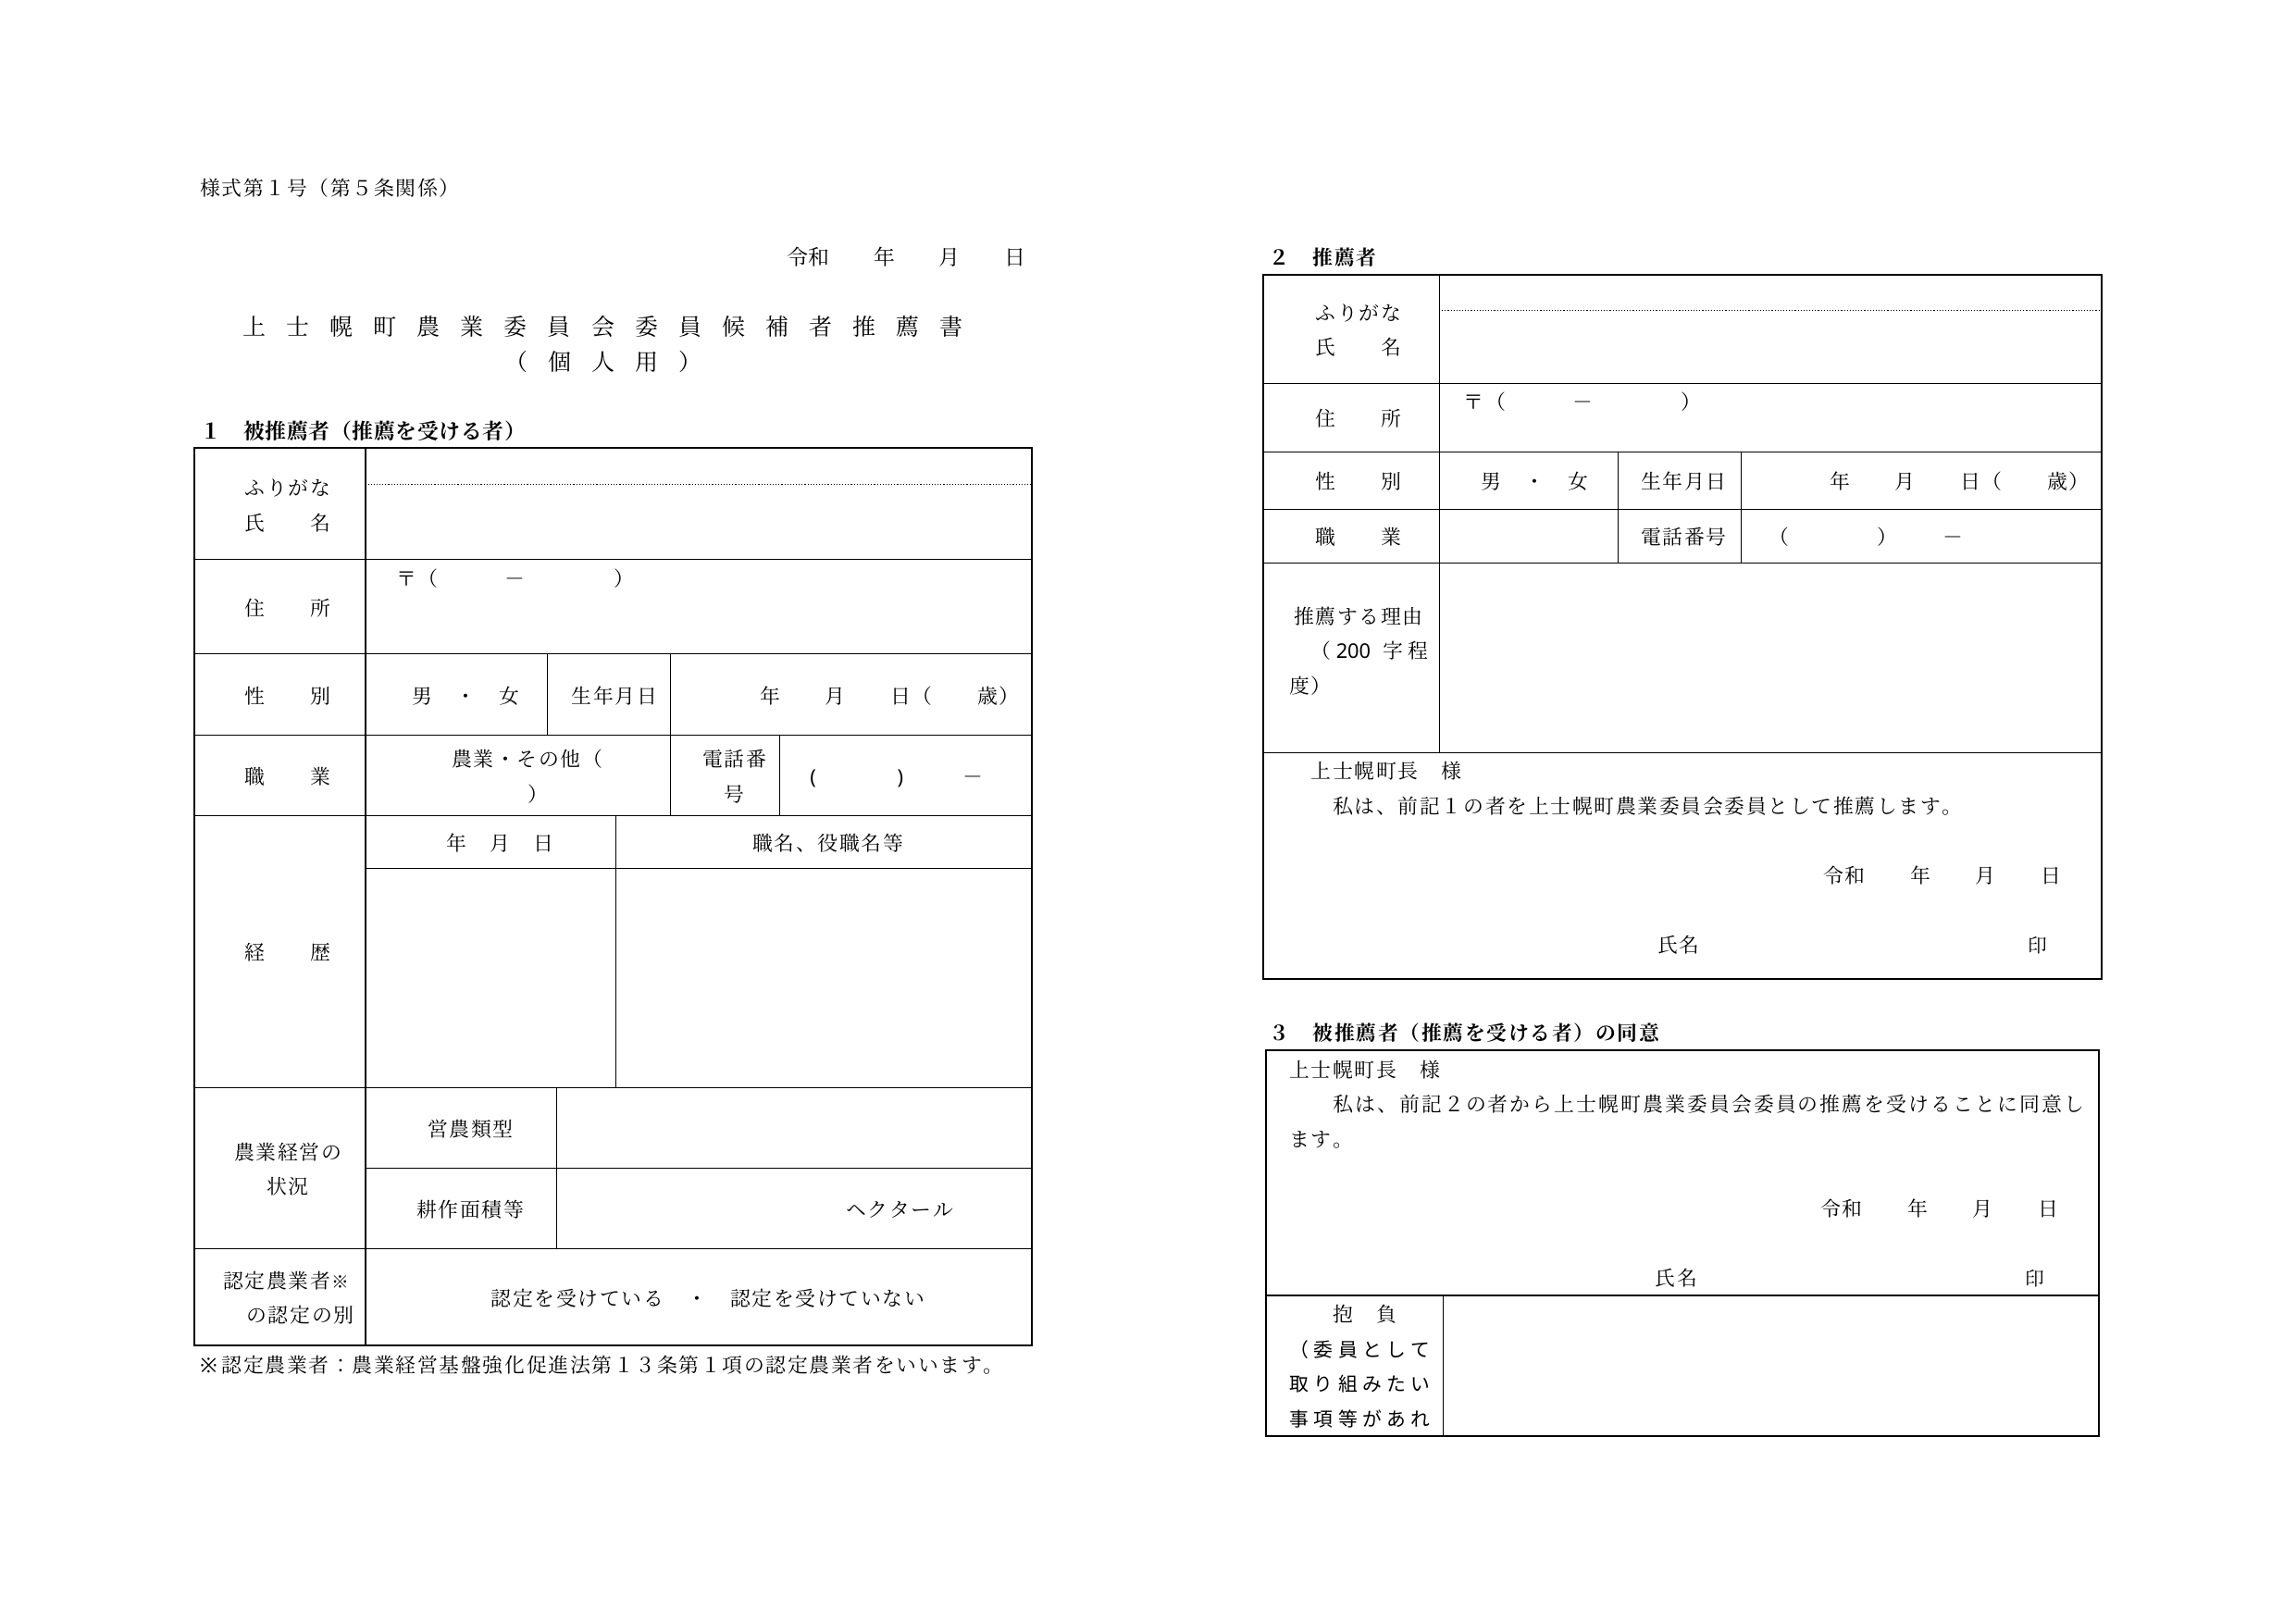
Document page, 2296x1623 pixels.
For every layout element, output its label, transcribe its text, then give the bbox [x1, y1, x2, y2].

table_cell 男 ・ 女 [1440, 452, 1618, 508]
table_cell 職 業 [1264, 510, 1439, 563]
table_header [1440, 276, 2101, 310]
table_cell 耕作面積等 [366, 1169, 556, 1248]
table_cell 経 歴 [195, 816, 365, 1087]
text 上士幌町農業委員会委員候補者推薦書（個人用） [200, 308, 1026, 378]
table_cell 住 所 [1264, 384, 1439, 452]
table_cell 年 月 日（ 歳） [671, 654, 1031, 735]
table_cell 年 月 日 [366, 816, 615, 868]
table_cell [1444, 1296, 2098, 1435]
table_cell 男 ・ 女 [366, 654, 547, 735]
table_cell 上士幌町長 様 私は、前記１の者を上士幌町農業委員会委員として推薦します。 令和 年 月 日 氏名 印 [1264, 753, 2101, 978]
table_cell [366, 484, 1031, 559]
text ※認定農業者：農業経営基盤強化促進法第１３条第１項の認定農業者をいいます。 [200, 1346, 1026, 1381]
table_header ふりがな 氏 名 [1264, 276, 1439, 382]
table_cell 年 月 日（ 歳） [1742, 452, 2101, 508]
text 様式第１号（第５条関係） [200, 169, 1026, 204]
table_cell 認定農業者※ の認定の別 [195, 1249, 365, 1344]
table_cell 〒（ － ） [366, 560, 1031, 653]
table_cell 住 所 [195, 560, 365, 653]
table_cell [366, 869, 615, 1087]
table_cell 認定を受けている ・ 認定を受けていない [366, 1249, 1031, 1344]
text ３ 被推薦者（推薦を受ける者）の同意 [1269, 1014, 2095, 1049]
table_header 上士幌町長 様 私は、前記２の者から上士幌町農業委員会委員の推薦を受けることに同意します。 令和 年 月 日 氏名 印 [1267, 1051, 2098, 1294]
table_cell 推薦する理由 （200字程度） [1264, 564, 1439, 752]
table_cell 電話番号 [1619, 510, 1741, 563]
table_cell ( ) － [780, 736, 1031, 815]
table_cell 生年月日 [1619, 452, 1741, 508]
table_cell 営農類型 [366, 1088, 556, 1168]
table_cell 職 業 [195, 736, 365, 815]
table_header [366, 449, 1031, 484]
text ２ 推薦者 [1269, 239, 2095, 274]
table_cell 生年月日 [548, 654, 670, 735]
table_cell [557, 1088, 1031, 1168]
table_cell 農業経営の 状況 [195, 1088, 365, 1248]
table_cell 性 別 [1264, 452, 1439, 508]
table_cell （ ） － [1742, 510, 2101, 563]
table_cell 農業・その他（ ） [366, 736, 670, 815]
table_cell [616, 869, 1031, 1087]
table_cell ヘクタール [557, 1169, 1031, 1248]
table_cell 電話番号 [671, 736, 779, 815]
table_cell [1440, 564, 2101, 752]
text 令和 年 月 日 [200, 239, 1026, 274]
table_cell 抱 負 （委員として取り組みたい事項等があれば記載） [1267, 1296, 1443, 1435]
table_cell [1440, 510, 1618, 563]
table_cell 性 別 [195, 654, 365, 735]
table_cell 職名、役職名等 [616, 816, 1031, 868]
text １ 被推薦者（推薦を受ける者） [200, 413, 1026, 447]
table_cell [1440, 310, 2101, 382]
table_cell 〒（ － ） [1440, 384, 2101, 452]
table_header ふりがな 氏 名 [195, 449, 365, 559]
